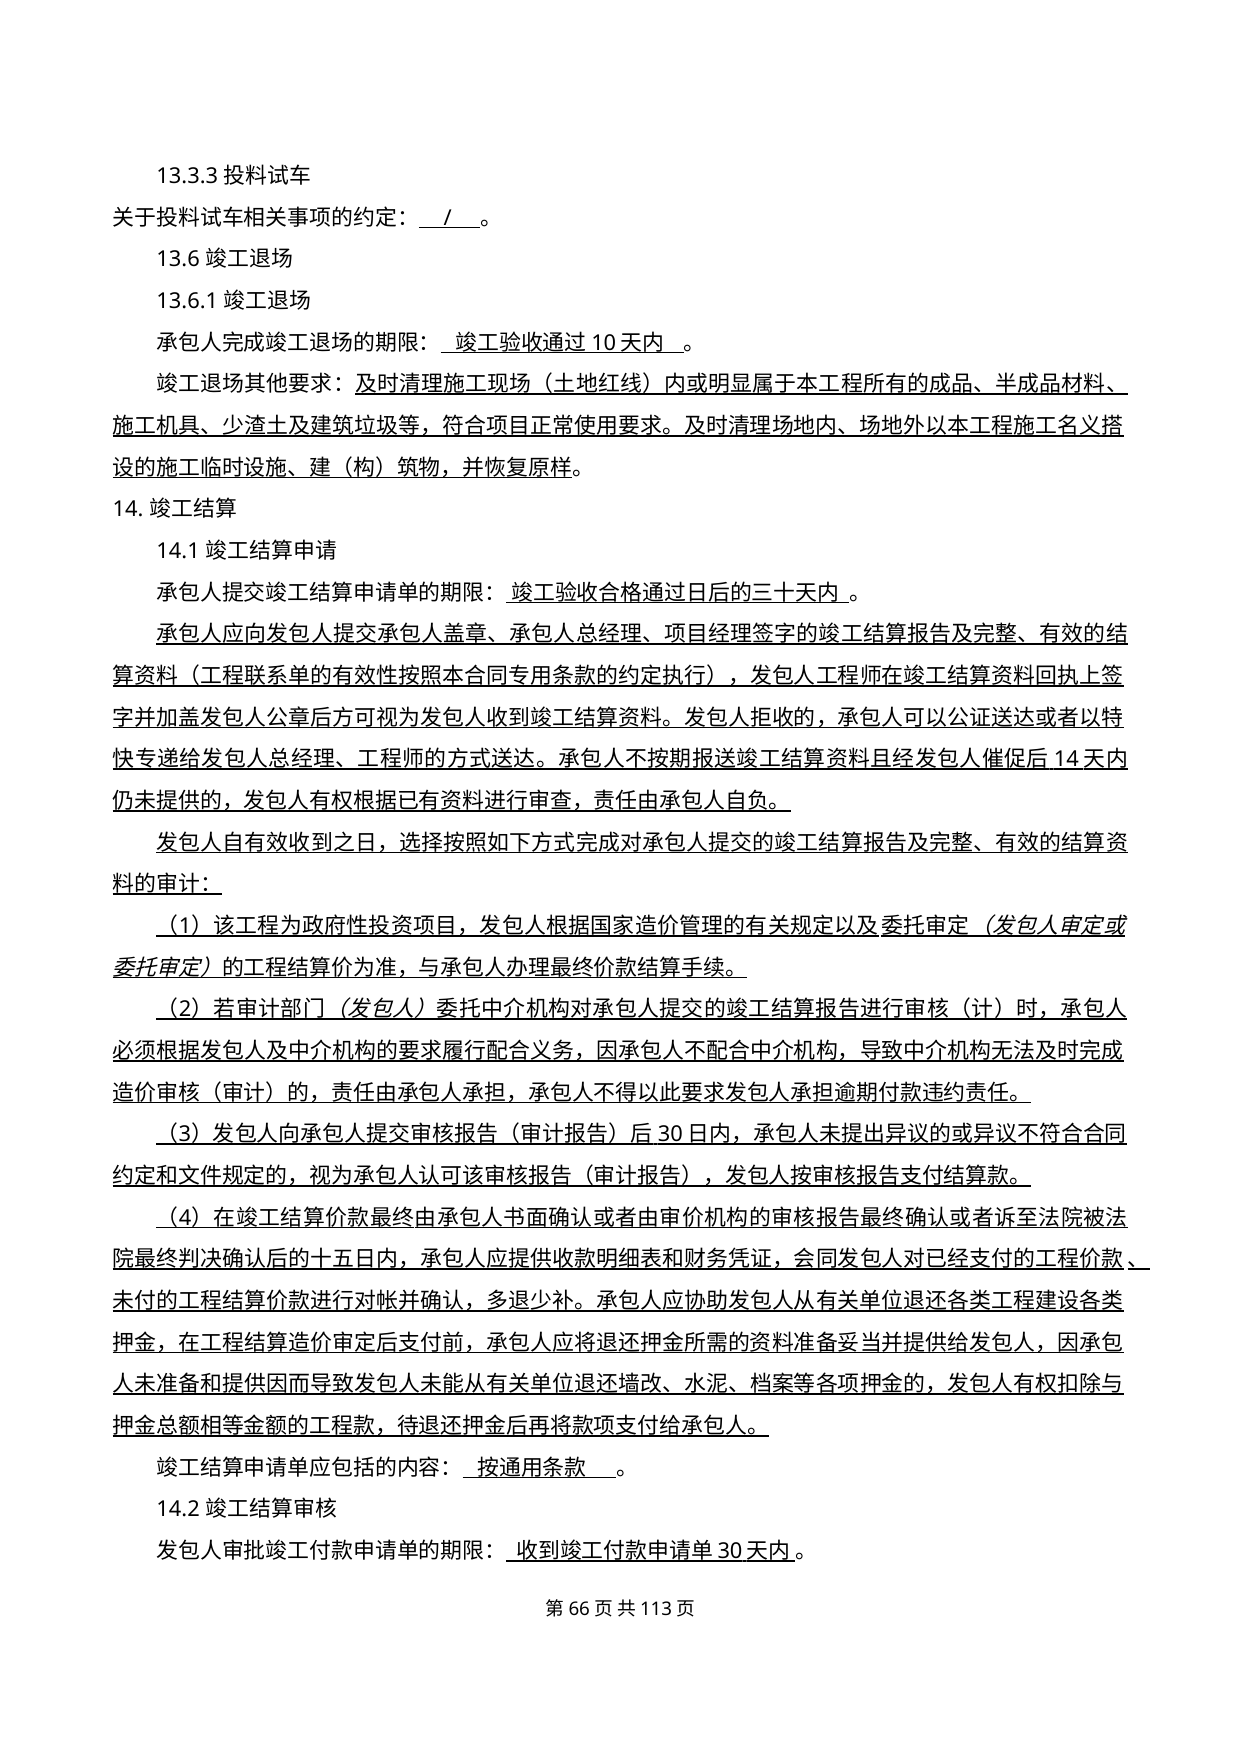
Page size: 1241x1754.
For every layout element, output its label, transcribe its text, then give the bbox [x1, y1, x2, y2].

text 13.6 竣工退场 [112, 233, 1128, 275]
text 13.3.3 投料试车 [112, 150, 1128, 192]
text 发包人自有效收到之日，选择按照如下方式完成对承包人提交的竣工结算报告及完整、有效的结算资料的审计： [112, 817, 1128, 900]
text （3）发包人向承包人提交审核报告（审计报告）后30日内，承包人未提出异议的或异议不符合合同约定和文件规定的，视为承包人认可该审核报告（审计报告），发包人按审核报告支付结算款。 [112, 1108, 1128, 1192]
text 承包人应向发包人提交承包人盖章、承包人总经理、项目经理签字的竣工结算报告及完整、有效的结算资料（工程联系单的有效性按照本合同专用条款的约定执行），发包人工程师在竣工结算资料回执上签字并加盖发包人公章后方可视为发包人收到竣工结算资料。发包人拒收的，承包人可以公证送达或者以特快专递给发包人总经理、工程师的方式送达。承包人不按期报送竣工结算资料且经发包人催促后14天内仍未提供的，发包人有权根据已有资料进行审查，责任由承包人自负。 [112, 769, 1128, 817]
text 14.2 竣工结算审核 [112, 1483, 1128, 1525]
text （2）若审计部门（发包人）委托中介机构对承包人提交的竣工结算报告进行审核（计）时，承包人必须根据发包人及中介机构的要求履行配合义务，因承包人不配合中介机构，导致中介机构无法及时完成造价审核（审计）的，责任由承包人承担，承包人不得以此要求发包人承担逾期付款违约责任。 [112, 983, 1128, 1108]
text 发包人审批竣工付款申请单的期限： 收到竣工付款申请单30天内 。 [112, 1525, 1128, 1567]
text 13.6.1 竣工退场 [112, 275, 1128, 317]
text 14.1 竣工结算申请 [112, 525, 1128, 567]
text 关于投料试车相关事项的约定： / 。 [112, 192, 1128, 233]
text 14. 竣工结算 [112, 483, 1128, 525]
text 承包人提交竣工结算申请单的期限： 竣工验收合格通过日后的三十天内 。 [112, 567, 1128, 608]
text 承包人完成竣工退场的期限： 竣工验收通过10天内 。 [112, 317, 1128, 358]
text 承包人应向发包人提交承包人盖章、承包人总经理、项目经理签字的竣工结算报告及完整、有效的结算资料（工程联系单的有效性按照本合同专用条款的约定执行），发包人工程师在竣工结算资料回执上签字并加盖发包人公章后方可视为发包人收到竣工结算资料。发包人拒收的，承包人可以公证送达或者以特快专递给发包人总经理、工程师的方式送达。承包人不按期报送竣工结算资料且经发包人催促后14天内仍未提供的，发包人有权根据已有资料进行审查，责任由承包人自负。 [112, 608, 1128, 768]
text （4）在竣工结算价款最终由承包人书面确认或者由审价机构的审核报告最终确认或者诉至法院被法院最终判决确认后的十五日内，承包人应提供收款明细表和财务凭证，会同发包人对已经支付的工程价款、未付的工程结算价款进行对帐并确认，多退少补。承包人应协助发包人从有关单位退还各类工程建设各类押金，在工程结算造价审定后支付前，承包人应将退还押金所需的资料准备妥当并提供给发包人，因承包人未准备和提供因而导致发包人未能从有关单位退还墙改、水泥、档案等各项押金的，发包人有权扣除与押金总额相等金额的工程款，待退还押金后再将款项支付给承包人。 [112, 1192, 1128, 1442]
text （1）该工程为政府性投资项目，发包人根据国家造价管理的有关规定以及委托审定（发包人审定或委托审定）的工程结算价为准，与承包人办理最终价款结算手续。 [112, 900, 1128, 983]
text 竣工退场其他要求：及时清理施工现场（土地红线）内或明显属于本工程所有的成品、半成品材料、施工机具、少渣土及建筑垃圾等，符合项目正常使用要求。及时清理场地内、场地外以本工程施工名义搭设的施工临时设施、建（构）筑物，并恢复原样。 [112, 358, 1128, 483]
text 竣工结算申请单应包括的内容： 按通用条款 。 [112, 1442, 1128, 1483]
